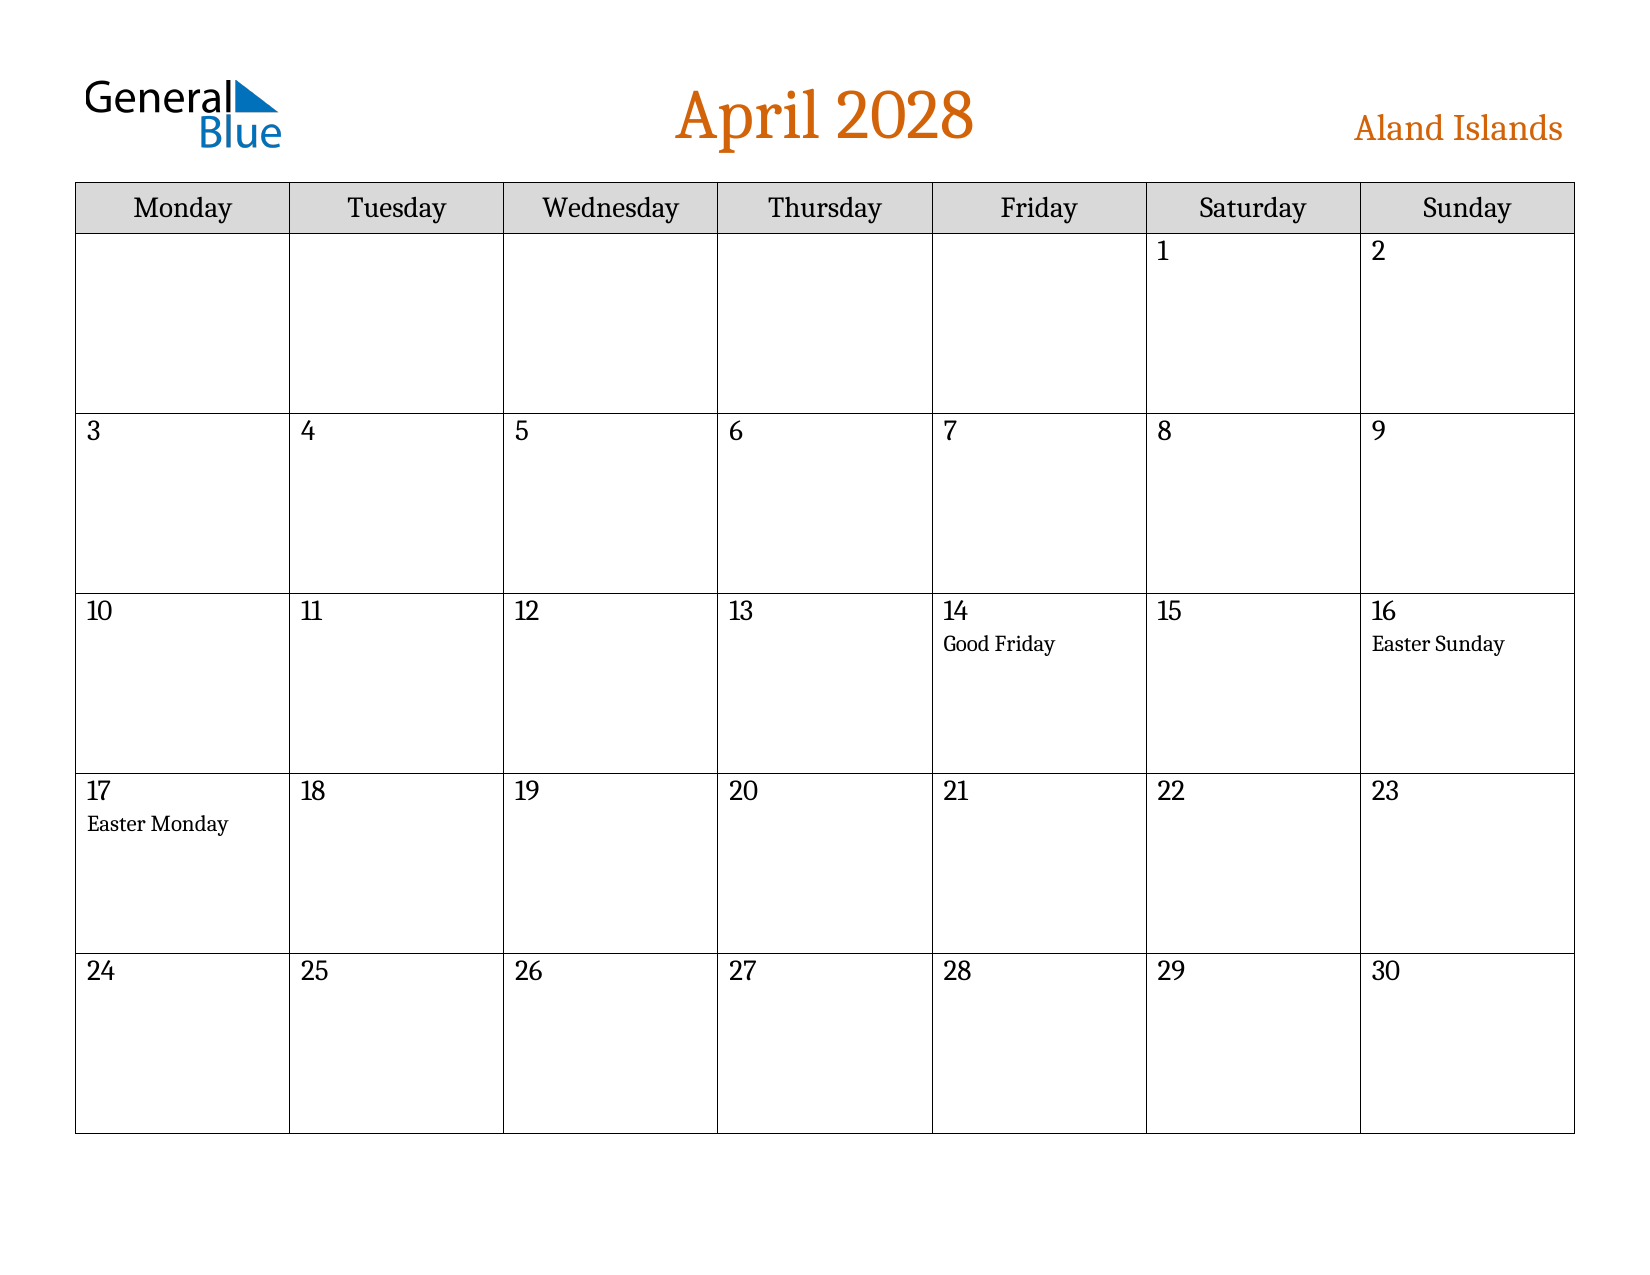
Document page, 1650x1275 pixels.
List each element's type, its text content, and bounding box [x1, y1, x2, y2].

table_cell [76, 990, 289, 1133]
table_cell [933, 810, 1146, 953]
table_cell 26 [504, 954, 717, 990]
table_cell [290, 990, 503, 1133]
table_cell 1 [1147, 234, 1360, 270]
table_cell Easter Sunday [1361, 630, 1574, 773]
table_cell [1147, 990, 1360, 1133]
table_cell [1361, 990, 1574, 1133]
table_cell [718, 270, 932, 413]
table_cell 27 [718, 954, 932, 990]
table_cell 20 [718, 774, 932, 810]
table_cell [290, 810, 503, 953]
table_cell 25 [290, 954, 503, 990]
table_cell [718, 630, 932, 773]
table_cell [1361, 450, 1574, 593]
table_cell 19 [504, 774, 717, 810]
table_cell 24 [76, 954, 289, 990]
table_cell 29 [1147, 954, 1360, 990]
table_cell 3 [76, 414, 289, 450]
table_cell 6 [718, 414, 932, 450]
table_cell [933, 450, 1146, 593]
table_cell 22 [1147, 774, 1360, 810]
table_cell [504, 990, 717, 1133]
table_cell Monday [76, 183, 289, 233]
table_cell [290, 450, 503, 593]
table_cell 11 [290, 594, 503, 630]
table_cell 12 [504, 594, 717, 630]
table_cell [933, 234, 1146, 270]
table_cell Easter Monday [76, 810, 289, 953]
table_cell Good Friday [933, 630, 1146, 773]
table_cell [76, 630, 289, 773]
table_cell [1147, 270, 1360, 413]
table_cell [76, 270, 289, 413]
table_cell Friday [933, 183, 1146, 233]
table_cell [718, 450, 932, 593]
table_cell [1147, 630, 1360, 773]
table_header Aland Islands [1146, 75, 1574, 182]
table_cell 15 [1147, 594, 1360, 630]
table_cell 18 [290, 774, 503, 810]
table_cell 5 [504, 414, 717, 450]
table_cell [504, 630, 717, 773]
table_cell Wednesday [504, 183, 717, 233]
table_cell [290, 234, 503, 270]
table_cell [504, 234, 717, 270]
table_cell [933, 990, 1146, 1133]
table_cell 23 [1361, 774, 1574, 810]
table_cell 7 [933, 414, 1146, 450]
table_cell [76, 450, 289, 593]
table_cell 28 [933, 954, 1146, 990]
table_cell 14 [933, 594, 1146, 630]
table_cell [718, 810, 932, 953]
table_cell [1147, 450, 1360, 593]
table_cell 9 [1361, 414, 1574, 450]
table_header [76, 75, 503, 182]
picture [86, 80, 281, 148]
table_cell 16 [1361, 594, 1574, 630]
table_cell [1361, 270, 1574, 413]
table_cell [504, 450, 717, 593]
table_cell [718, 990, 932, 1133]
table_header April 2028 [504, 75, 1146, 182]
table_cell Thursday [718, 183, 932, 233]
table_cell [504, 270, 717, 413]
table_cell Saturday [1147, 183, 1360, 233]
table_cell [290, 270, 503, 413]
table_cell [76, 234, 289, 270]
table_cell Tuesday [290, 183, 503, 233]
table_cell [290, 630, 503, 773]
table_cell Sunday [1361, 183, 1574, 233]
table_cell [1147, 810, 1360, 953]
table_cell 2 [1361, 234, 1574, 270]
table_cell [1361, 810, 1574, 953]
table_cell [718, 234, 932, 270]
table_cell [933, 270, 1146, 413]
table_cell 17 [76, 774, 289, 810]
table_cell 8 [1147, 414, 1360, 450]
table_cell 4 [290, 414, 503, 450]
table_cell 10 [76, 594, 289, 630]
table_cell 21 [933, 774, 1146, 810]
table_cell [504, 810, 717, 953]
table_cell 30 [1361, 954, 1574, 990]
table_cell 13 [718, 594, 932, 630]
